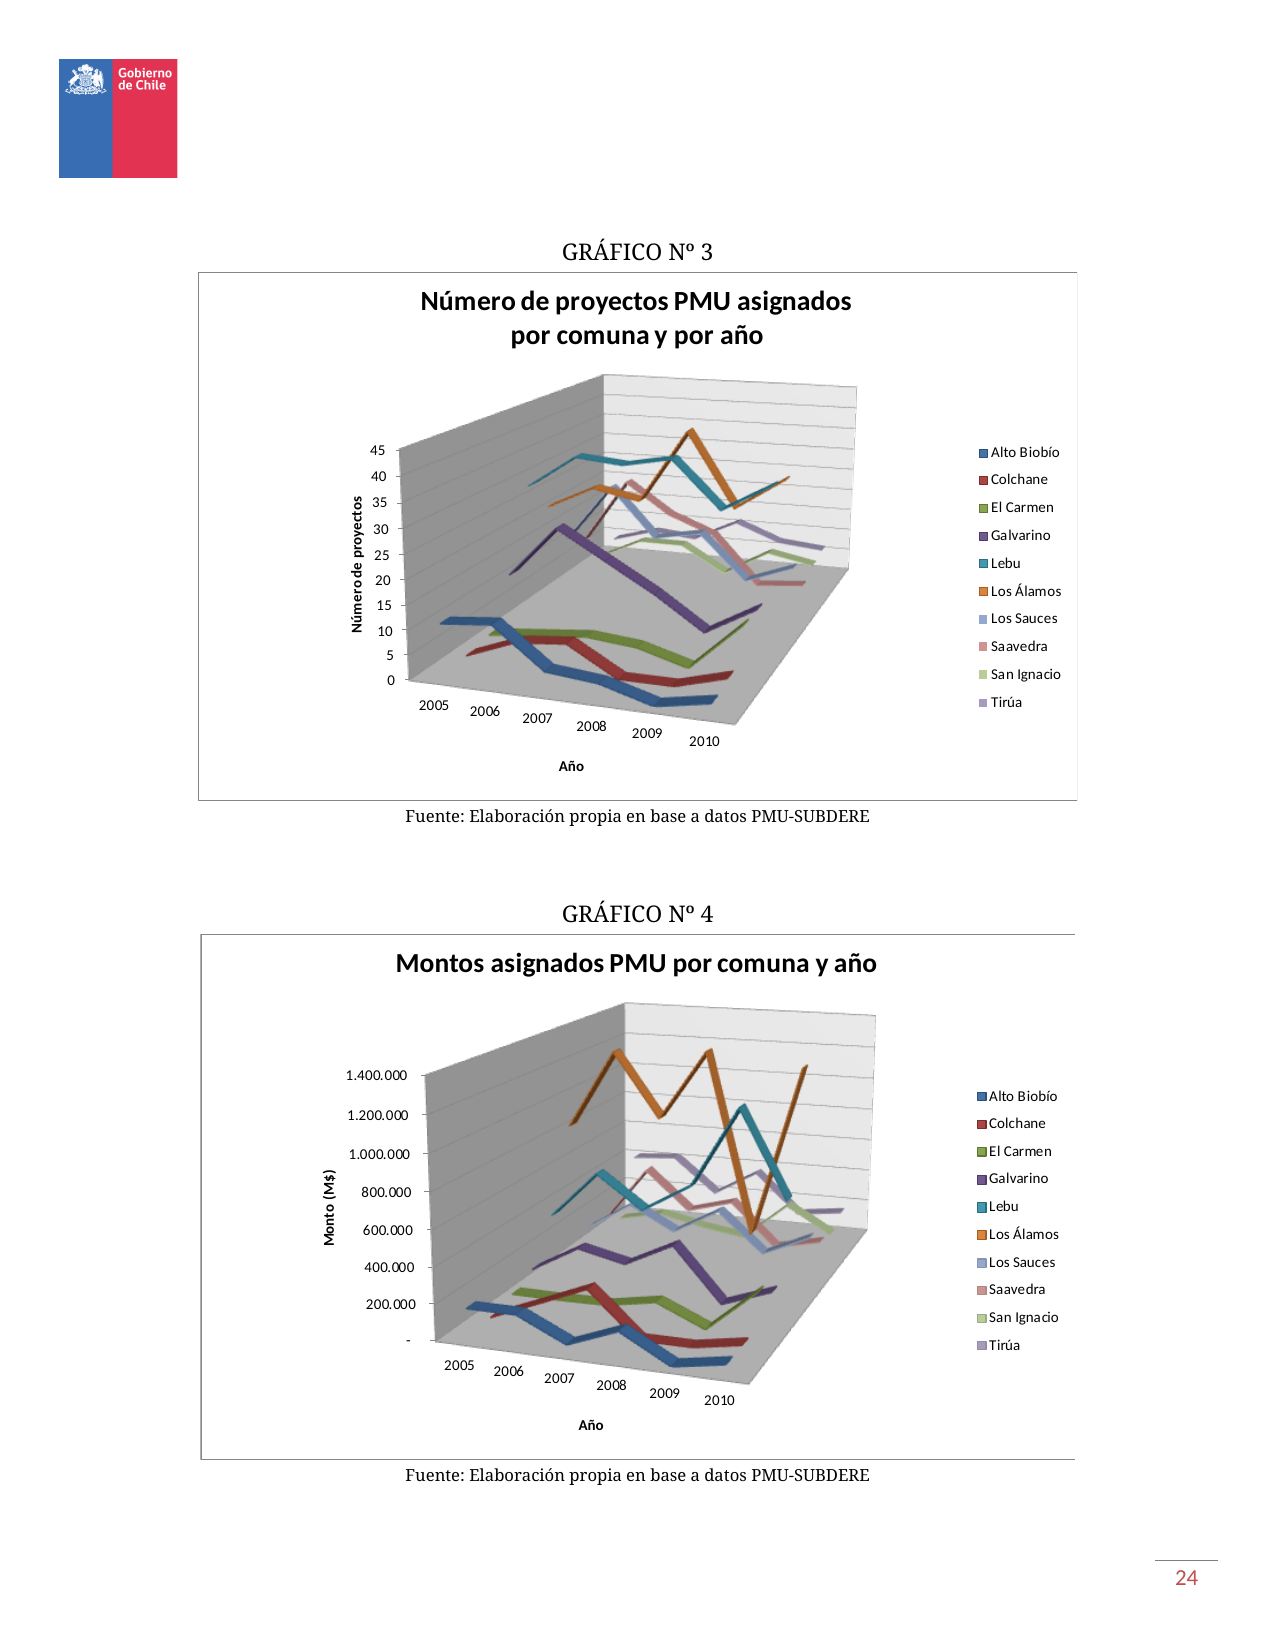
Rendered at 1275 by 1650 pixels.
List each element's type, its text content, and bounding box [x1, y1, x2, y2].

picture [59, 59, 178, 178]
text Fuente: Elaboración propia en base a datos PMU-SUBDERE [177, 804, 1098, 827]
text Fuente: Elaboración propia en base a datos PMU-SUBDERE [177, 1463, 1098, 1486]
text GRÁFICO Nº 4 [177, 898, 1098, 929]
text GRÁFICO Nº 3 [177, 236, 1098, 267]
